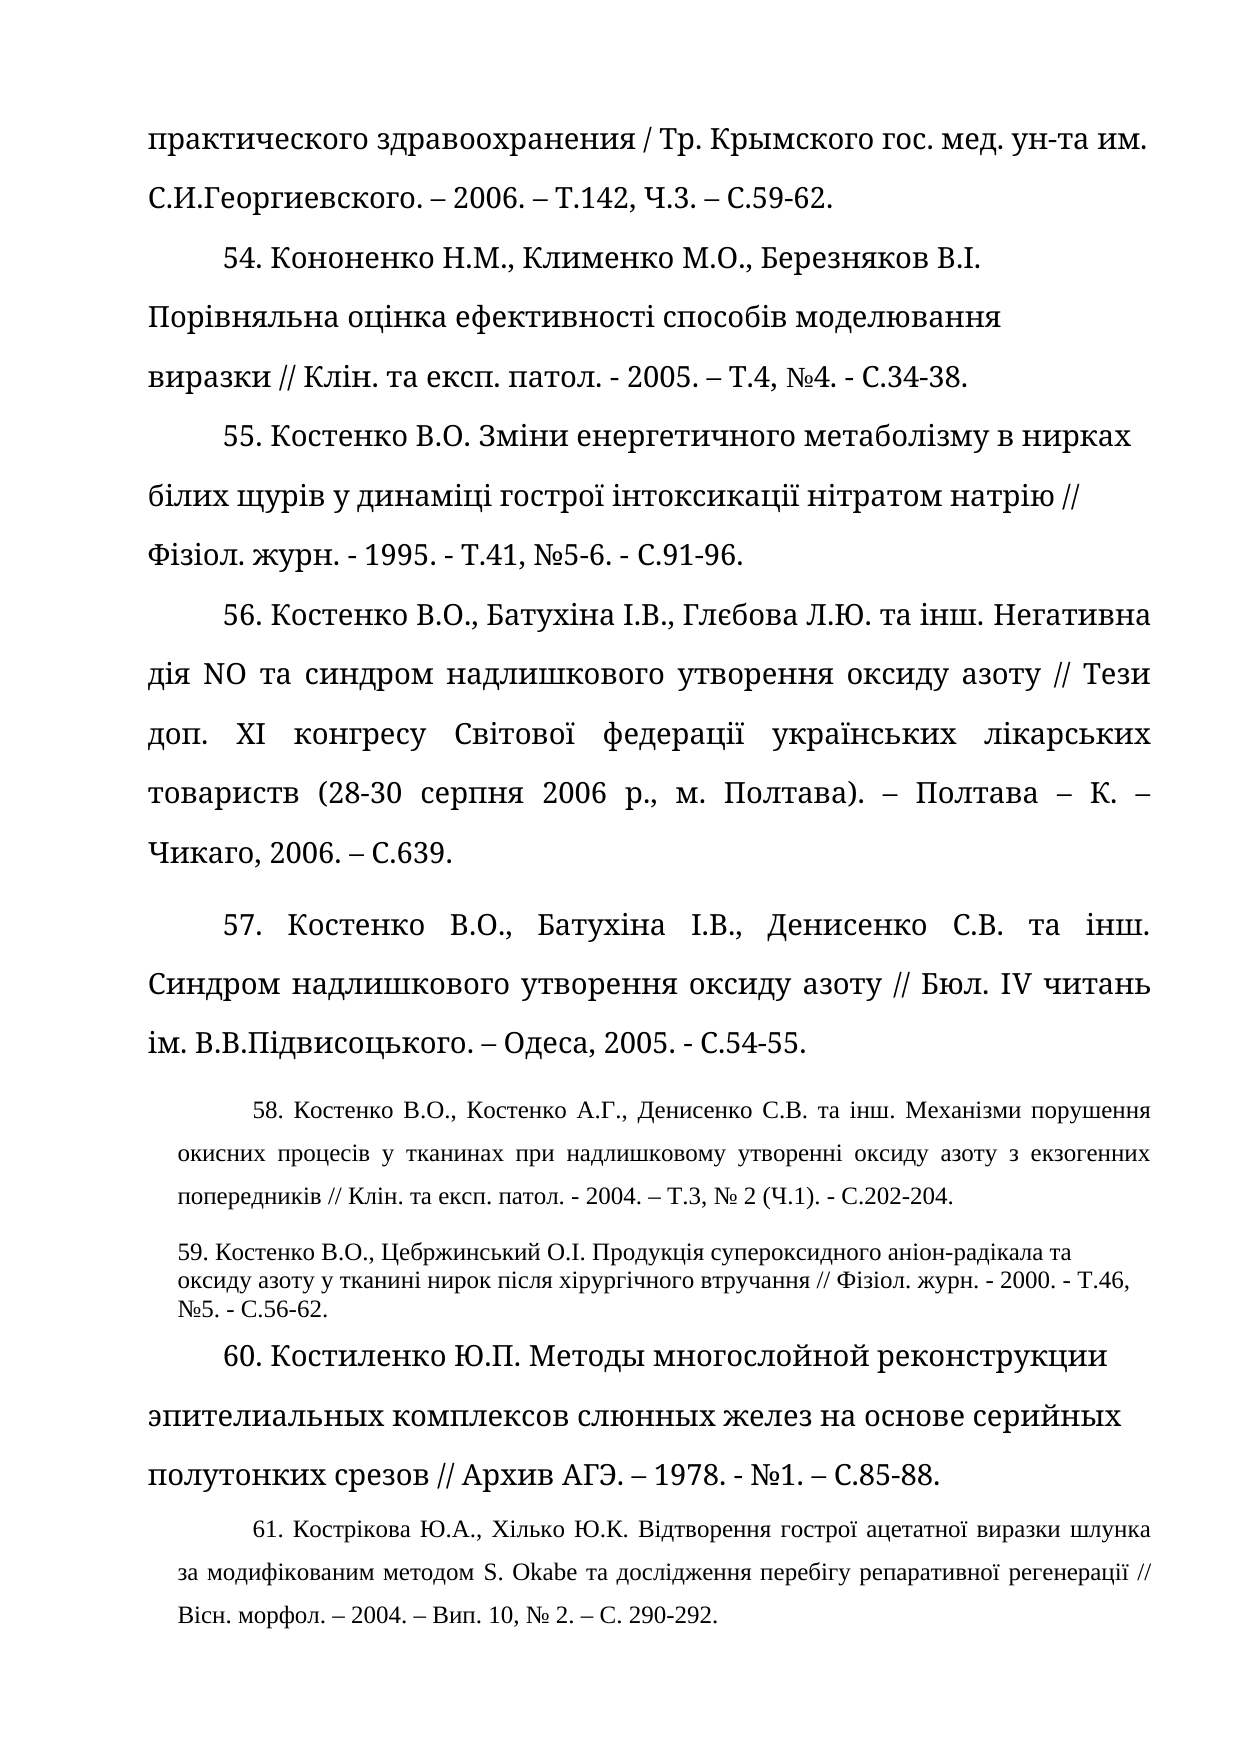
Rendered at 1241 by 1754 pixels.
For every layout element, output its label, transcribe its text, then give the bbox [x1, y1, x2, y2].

text 56. Костенко В.О., Батухіна І.В., Глєбова Л.Ю. та інш. Негативна дія NO та синдром надлишкового утворення оксиду азоту // Тези доп. XI конгресу Світової федерації українських лікарських товариств (28-30 серпня 2006 р., м. Полтава). – Полтава – К. – Чикаго, 2006. – С.639. [148, 594, 1152, 872]
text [148, 118, 1152, 217]
text 55. Костенко В.О. Змiни енергетичного метаболiзму в нирках бiлих щурiв у динамiцi гострої iнтоксикацiї нiтратом натрiю // Фiзiол. журн. - 1995. - Т.41, №5-6. - C.91-96. [148, 416, 1152, 574]
text 59. Костенко В.О., Цебржинський О.І. Продукція супероксидного аніон-радікала та оксиду азоту у тканині нирок після хірургічного втручання // Фізіол. журн. - 2000. - Т.46, №5. - С.56-62. [177, 1237, 1152, 1323]
text 58. Костенко В.О., Костенко А.Г., Денисенко С.В. та інш. Механізми порушення окисних процесів у тканинах при надлишковому утворенні оксиду азоту з екзогенних попередників // Клін. та експ. патол. - 2004. – Т.3, 2 (Ч.1). - C.202-204. [177, 1095, 1152, 1210]
text 60. Костиленко Ю.П. Методы многослойной реконструкции эпителиальных комплексов слюнных желез на основе серийных полутонких срезов // Архив АГЭ. – 1978. - №1. – С.85-88. [148, 1335, 1152, 1494]
text 61. Кострікова Ю.А., Хілько Ю.К. Відтворення гострої ацетатної виразки шлунка за модифікованим методом S. Okabe та дослідження перебігу репаративної регенерації // Вісн. морфол. – 2004. – Вип. 10, № 2. – С. 290-292. [177, 1514, 1152, 1629]
text 57. Костенко В.О., Батухіна І.В., Денисенко С.В. та інш. Синдром надлишкового утворення оксиду азоту // Бюл. IV читань ім. В.В.Підвисоцького. – Одеса, 2005. - C.54-55. [148, 904, 1152, 1062]
text 54. Кононенко Н.М., Клименко М.О., Березняков В.І. Порівняльна оцінка ефективності способів моделювання виразки // Клін. та експ. патол. - 2005. – Т.4, 4. - C.34-38. [148, 237, 1152, 396]
